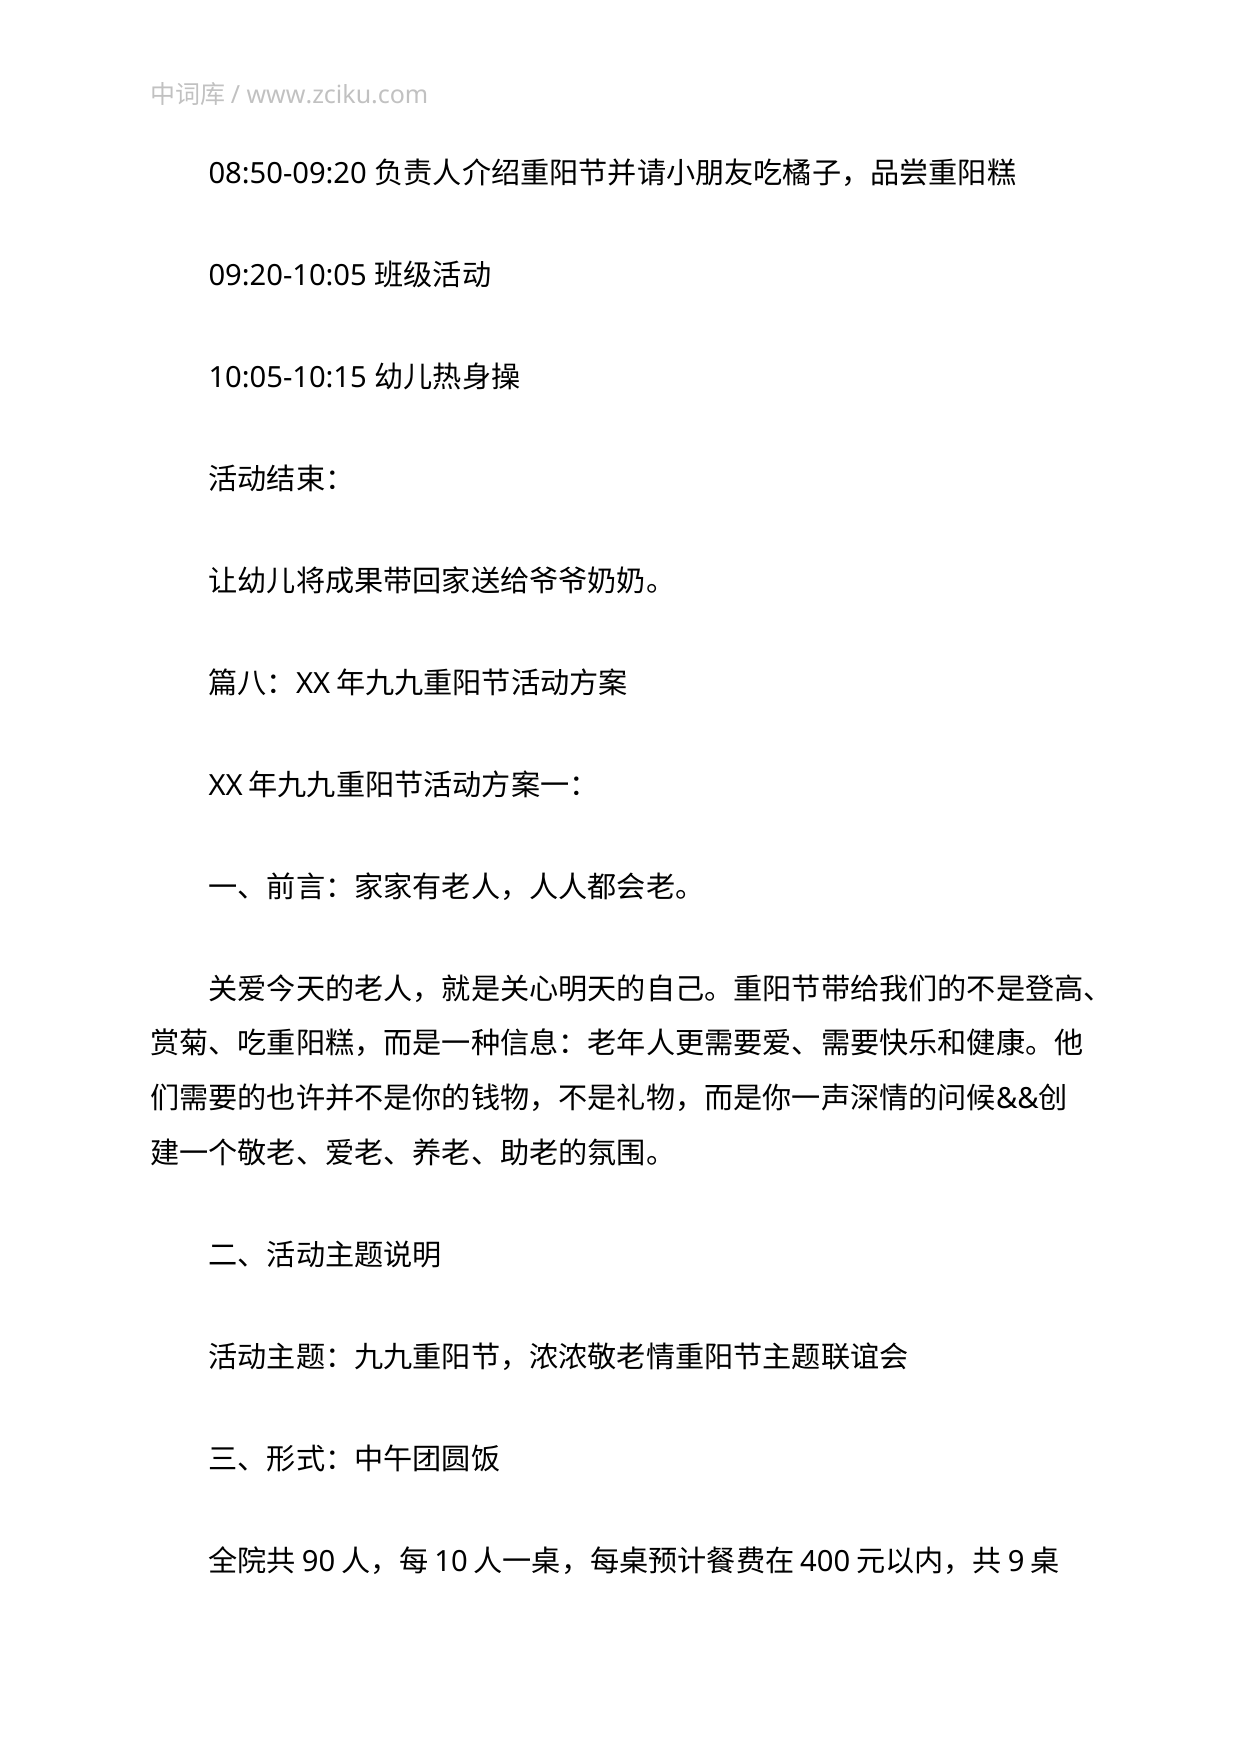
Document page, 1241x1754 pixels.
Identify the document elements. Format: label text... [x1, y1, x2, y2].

text 活动主题：九九重阳节，浓浓敬老情重阳节主题联谊会 [150, 1333, 1090, 1376]
text XX年九九重阳节活动方案一： [150, 761, 1090, 804]
text 让幼儿将成果带回家送给爷爷奶奶。 [150, 558, 1090, 600]
text 09:20-10:05 班级活动 [150, 252, 1090, 294]
text 10:05-10:15 幼儿热身操 [150, 354, 1090, 396]
text 篇八：XX年九九重阳节活动方案 [150, 659, 1090, 702]
text 08:50-09:20 负责人介绍重阳节并请小朋友吃橘子，品尝重阳糕 [150, 150, 1090, 192]
text 全院共90人，每10人一桌，每桌预计餐费在400元以内，共9桌 [150, 1537, 1090, 1579]
text 三、形式：中午团圆饭 [150, 1435, 1090, 1478]
text 一、前言：家家有老人，人人都会老。 [150, 863, 1090, 906]
text 二、活动主题说明 [150, 1232, 1090, 1274]
text 活动结束： [150, 456, 1090, 498]
text 关爱今天的老人，就是关心明天的自己。重阳节带给我们的不是登高、赏菊、吃重阳糕，而是一种信息：老年人更需要爱、需要快乐和健康。他们需要的也许并不是你的钱物，不是礼物，而是你一声深情的问候&&创建一个敬老、爱老、养老、助老的氛围。 [150, 965, 1090, 1172]
